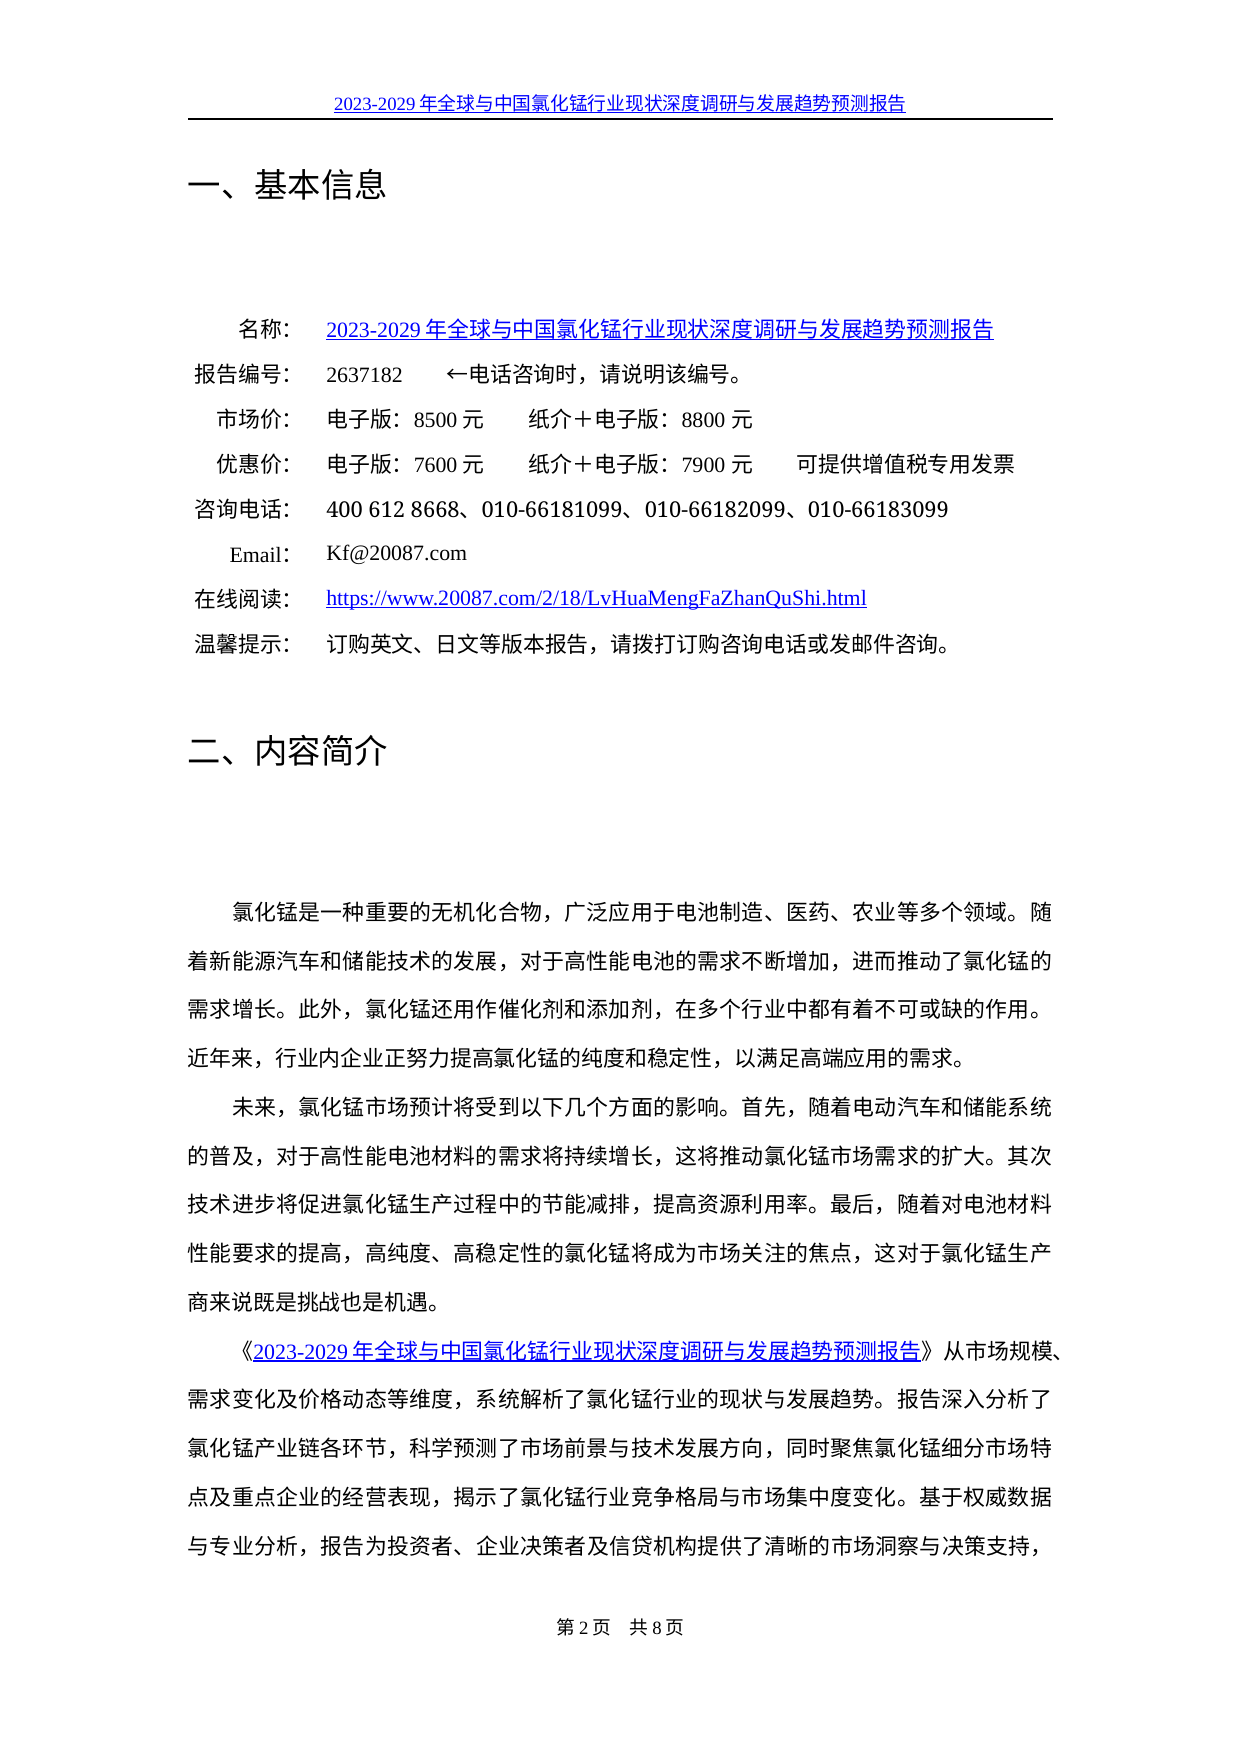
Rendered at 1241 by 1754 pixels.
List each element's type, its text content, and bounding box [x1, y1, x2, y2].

table_cell 温馨提示： [167, 627, 315, 672]
table_cell 400 612 8668、010-66181099、010-66182099、010-66183099 [315, 492, 1073, 537]
table_cell 市场价： [167, 402, 315, 447]
table_cell 电子版：8500 元 纸介＋电子版：8800 元 [315, 402, 1073, 447]
table_cell 2637182 ←电话咨询时，请说明该编号。 [315, 357, 1073, 402]
table_cell 电子版：7600 元 纸介＋电子版：7900 元 可提供增值税专用发票 [315, 447, 1073, 492]
table_cell 优惠价： [167, 447, 315, 492]
table_cell 咨询电话： [167, 492, 315, 537]
table_cell 订购英文、日文等版本报告，请拨打订购咨询电话或发邮件咨询。 [315, 627, 1073, 672]
title 一、基本信息 [187, 150, 1053, 215]
table_header 2023-2029年全球与中国氯化锰行业现状深度调研与发展趋势预测报告 [315, 312, 1073, 357]
table_cell 报告编号： [167, 357, 315, 402]
table_cell Kf@20087.com [315, 537, 1073, 582]
table_cell [315, 582, 1073, 627]
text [187, 894, 1053, 1561]
title 二、内容简介 [187, 717, 1053, 782]
table_cell 在线阅读： [167, 582, 315, 627]
table_cell Email： [167, 537, 315, 582]
table_header 名称： [167, 312, 315, 357]
